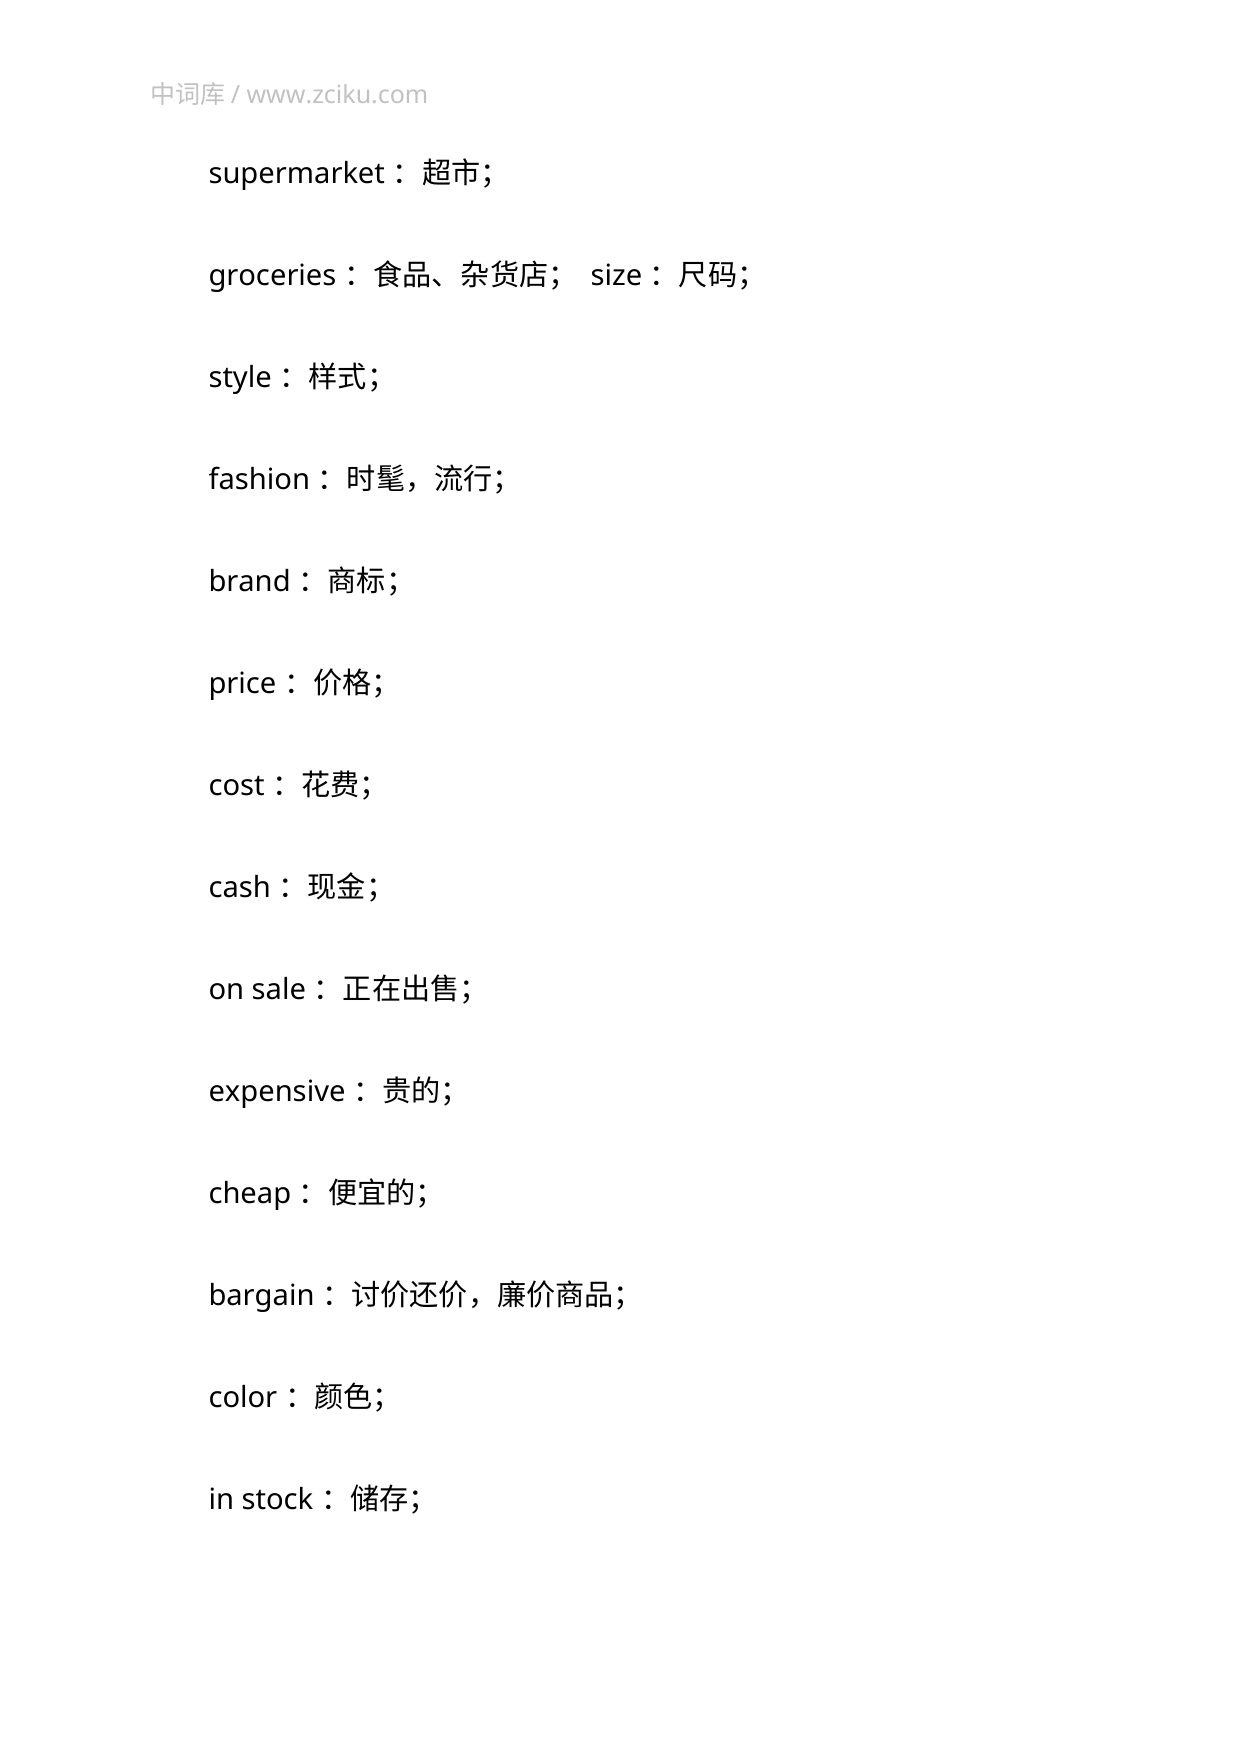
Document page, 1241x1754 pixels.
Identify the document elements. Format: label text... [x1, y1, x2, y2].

text groceries ：食品、杂货店； size ：尺码； [150, 252, 1090, 294]
text color ：颜色； [150, 1374, 1090, 1416]
text price ：价格； [150, 660, 1090, 702]
text on sale ：正在出售； [150, 966, 1090, 1008]
text cost ：花费； [150, 762, 1090, 804]
text expensive ：贵的； [150, 1068, 1090, 1110]
text cheap ：便宜的； [150, 1170, 1090, 1212]
text in stock ：储存； [150, 1476, 1090, 1518]
text bargain ：讨价还价，廉价商品； [150, 1272, 1090, 1314]
text brand ：商标； [150, 558, 1090, 600]
text cash ：现金； [150, 864, 1090, 906]
text style ：样式； [150, 354, 1090, 396]
text fashion ：时髦，流行； [150, 456, 1090, 498]
text supermarket ：超市； [150, 150, 1090, 192]
